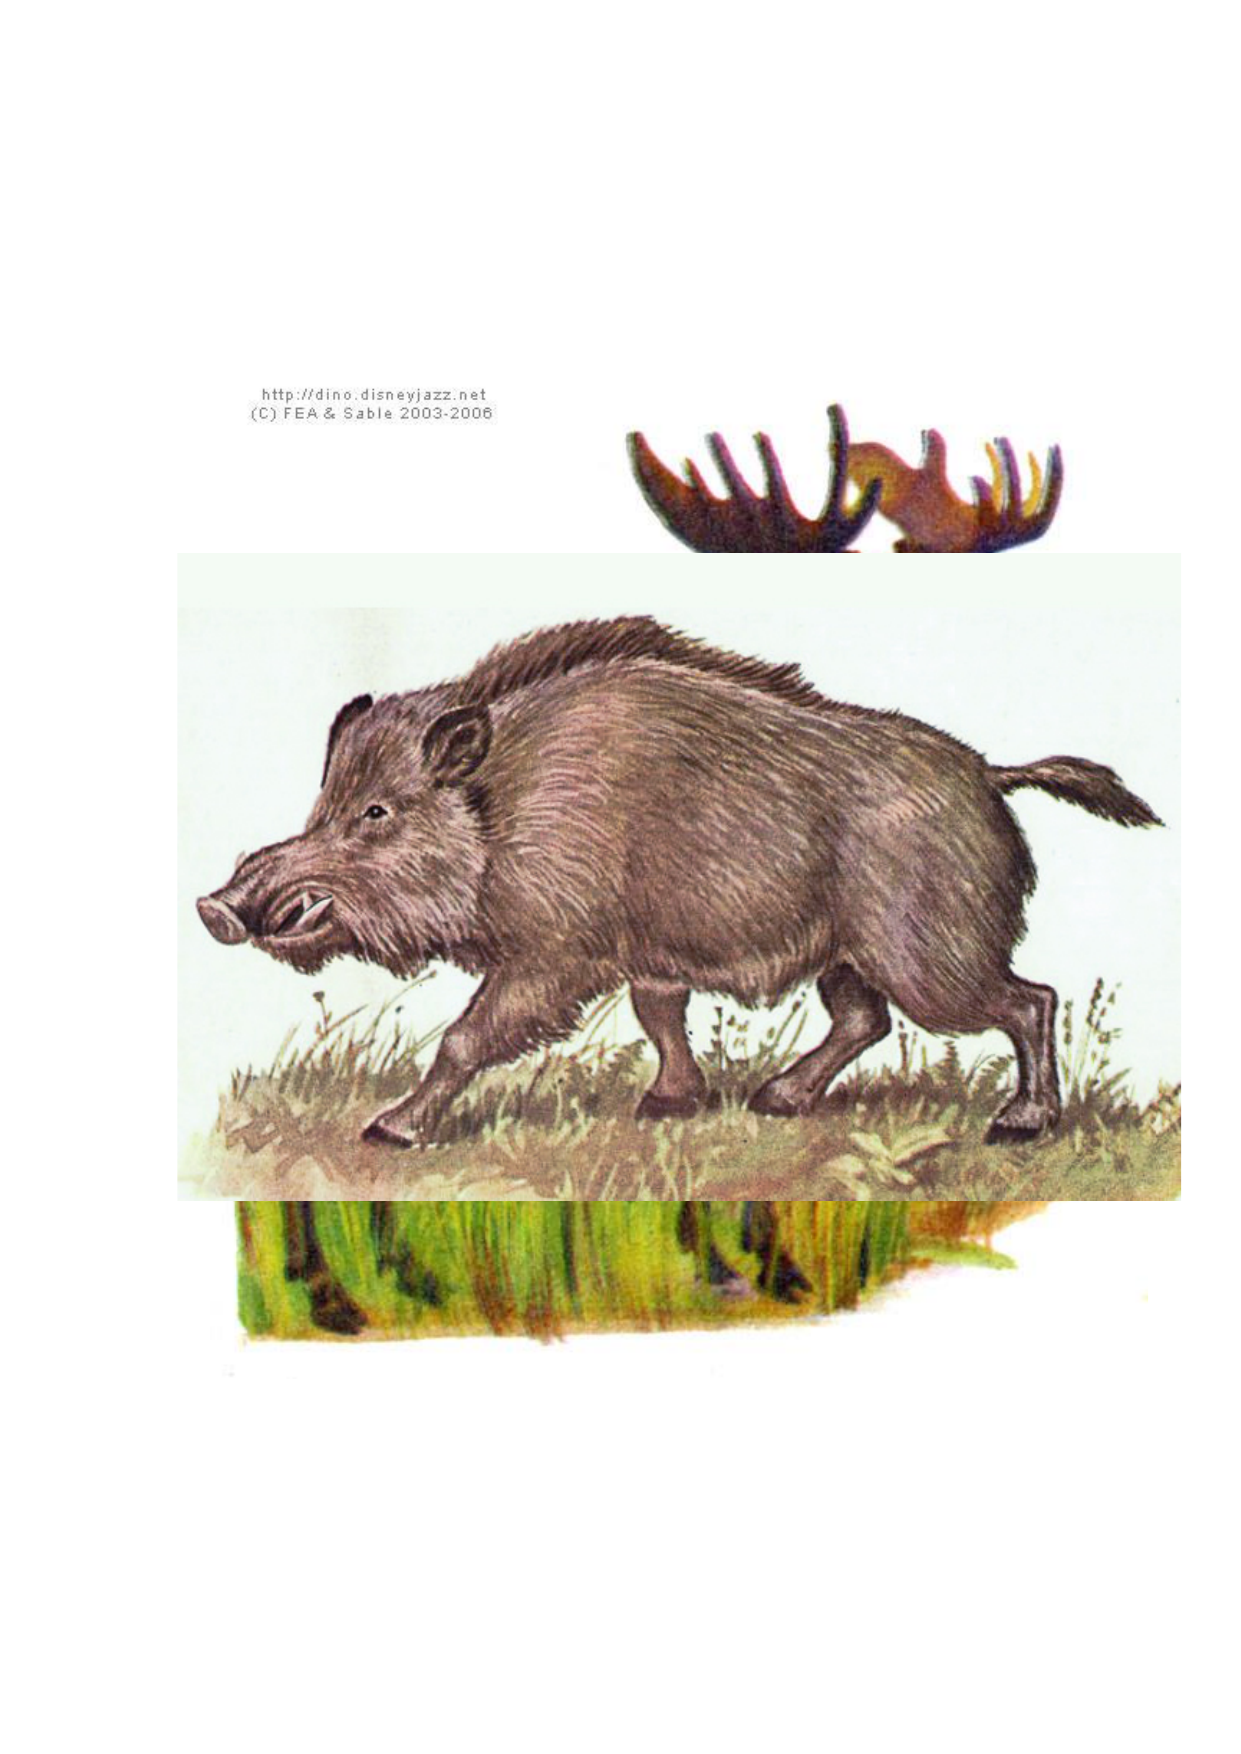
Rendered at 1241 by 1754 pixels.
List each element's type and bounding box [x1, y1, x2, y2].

picture [177, 376, 1182, 1379]
